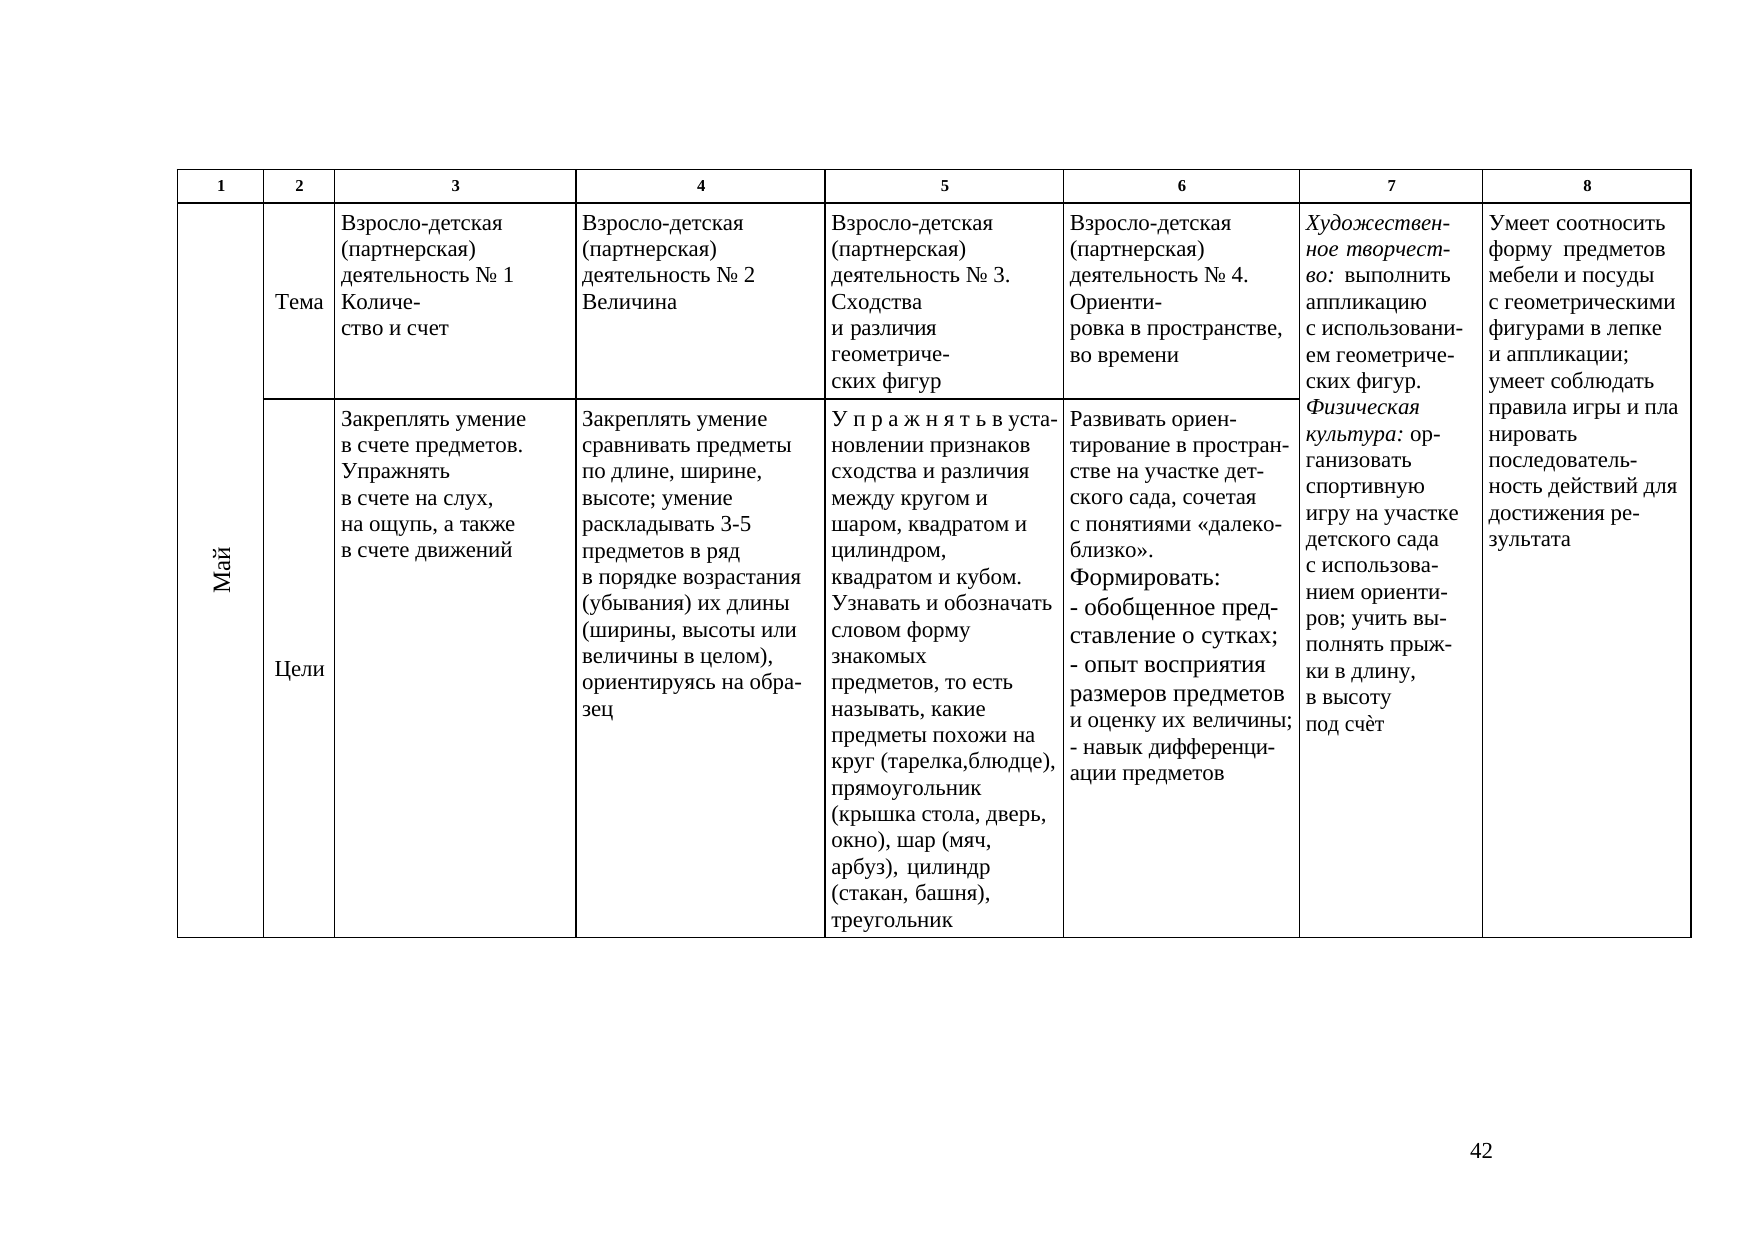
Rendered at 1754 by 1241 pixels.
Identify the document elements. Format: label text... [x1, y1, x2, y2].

table_cell Взросло-детская (партнерская) деятельность № 1 Количе- ство и счет [335, 204, 575, 398]
table_header 6 [1064, 170, 1299, 202]
table_header 4 [577, 170, 824, 202]
table_header 5 [826, 170, 1063, 202]
table_cell Закреплять умение сравнивать предметы по длине, ширине, высоте; умение раскладывать 3-5 предметов в ряд в порядке возрастания (убывания) их длины (ширины, высоты или величины в целом), ориентируясь на обра- зец [577, 400, 824, 937]
table_header 2 [264, 170, 334, 202]
table_cell Тема [264, 204, 334, 398]
table_header 8 [1483, 170, 1690, 202]
table_header 3 [335, 170, 575, 202]
table_header 7 [1300, 170, 1482, 202]
table_cell Развивать ориен- тирование в простран- стве на участке дет- ского сада, сочетая с понятиями «далеко- близко». Формировать: обобщенное пред- ставление о сутках; опыт восприятия размеров предметов и оценку их величины; навык дифференци- ации предметов [1064, 400, 1299, 937]
table_cell Художествен- ное творчест- во: выполнить аппликацию с использовани- ем геометриче- ских фигур. Физическая культура: ор- ганизовать спортивную игру на участке детского сада с использова- нием ориенти- ров; учить вы- полнять прыж- ки в длину, в высоту под счѐт [1300, 204, 1482, 937]
table_cell Закреплять умение в счете предметов. Упражнять в счете на слух, на ощупь, а также в счете движений [335, 400, 575, 937]
table_cell Умеет соотносить форму предметов мебели и посуды с геометрическими фигурами в лепке и аппликации; умеет соблюдать правила игры и пла нировать последователь- ность действий для достижения ре- зультата [1483, 204, 1690, 937]
table_cell Взросло-детская (партнерская) деятельность № 3. Сходства и различия геометриче- ских фигур [826, 204, 1063, 398]
table_cell Май [178, 204, 263, 937]
table_cell Цели [264, 400, 334, 937]
table_header 1 [178, 170, 263, 202]
table_cell Взросло-детская (партнерская) деятельность № 2 Величина [577, 204, 824, 398]
table_cell Взросло-детская (партнерская) деятельность № 4. Ориенти- ровка в пространстве, во времени [1064, 204, 1299, 398]
table_cell У п р а ж н я т ь в уста- новлении признаков сходства и различия между кругом и шаром, квадратом и цилиндром, квадратом и кубом. Узнавать и обозначать словом форму знакомых предметов, то есть называть, какие предметы похожи на круг (тарелка,блюдце), прямоугольник (крышка стола, дверь, окно), шар (мяч, арбуз), цилиндр (стакан, башня), треугольник [826, 400, 1063, 937]
